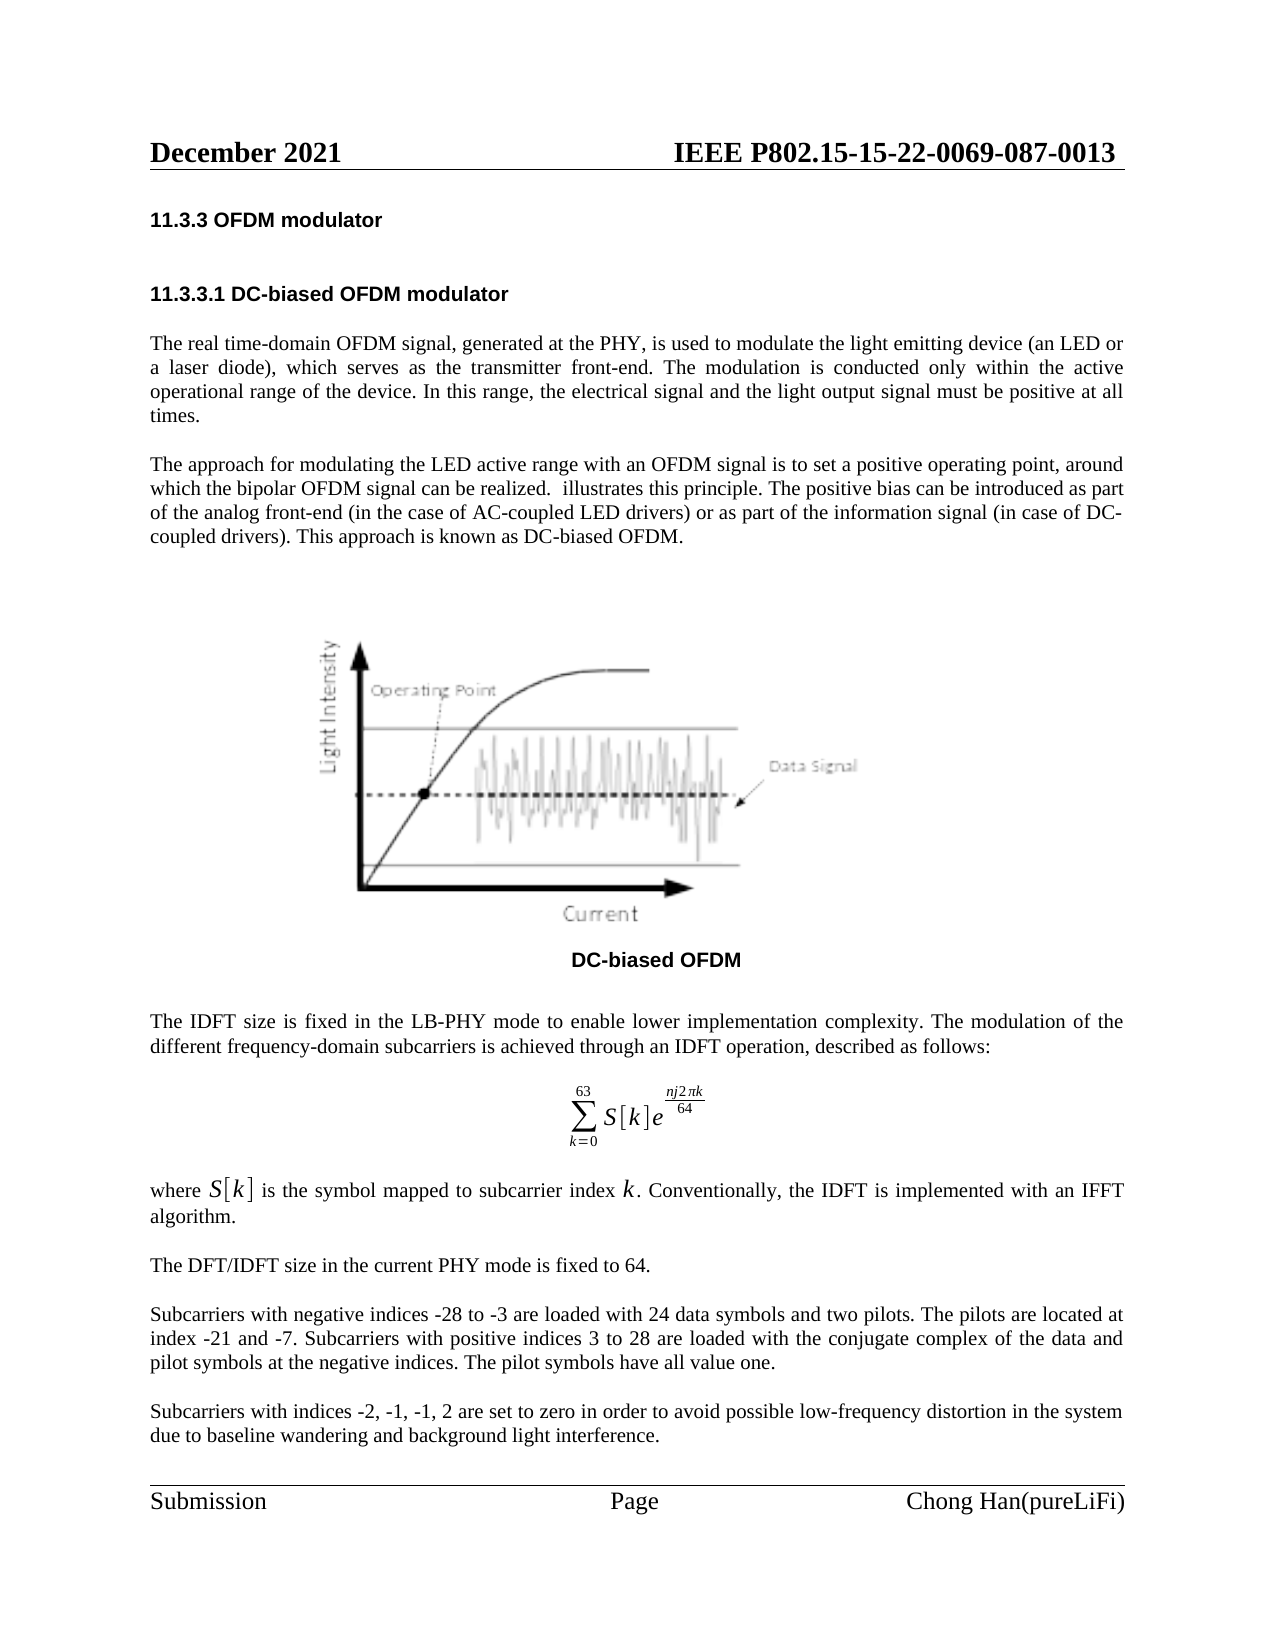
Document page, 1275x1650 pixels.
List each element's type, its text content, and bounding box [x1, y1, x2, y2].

text DC-biased OFDM [187, 948, 1125, 972]
text The DFT/IDFT size in the current PHY mode is fixed to 64. [150, 1253, 1125, 1277]
list 11.3.3 OFDM modulator [150, 208, 1125, 232]
text The IDFT size is fixed in the LB-PHY mode to enable lower implementation complexity. The modulation of the different frequency-domain subcarriers is achieved through an IDFT operation, described as follows: [150, 1009, 1125, 1058]
text Subcarriers with indices -2, -1, -1, 2 are set to zero in order to avoid possible low-frequency distortion in the system due to baseline wandering and background light interference. [150, 1399, 1125, 1447]
text Subcarriers with negative indices -28 to -3 are loaded with 24 data symbols and two pilots. The pilots are located at index -21 and -7. Subcarriers with positive indices 3 to 28 are loaded with the conjugate complex of the data and pilot symbols at the negative indices. The pilot symbols have all value one. [150, 1302, 1125, 1374]
text where is the symbol mapped to subcarrier index . Conventionally, the IDFT is implemented with an IFFT algorithm. [150, 1176, 1125, 1228]
text The real time-domain OFDM signal, generated at the PHY, is used to modulate the light emitting device (an LED or a laser diode), which serves as the transmitter front-end. The modulation is conducted only within the active operational range of the device. In this range, the electrical signal and the light output signal must be positive at all times. [150, 331, 1125, 427]
text The approach for modulating the LED active range with an OFDM signal is to set a positive operating point, around which the bipolar OFDM signal can be realized. Figure 88 illustrates this principle. The positive bias can be introduced as part of the analog front-end (in the case of AC-coupled LED drivers) or as part of the information signal (in case of DC-coupled drivers). This approach is known as DC-biased OFDM. [150, 452, 1125, 548]
list 11.3.3.1 DC-biased OFDM modulator [150, 282, 1125, 306]
